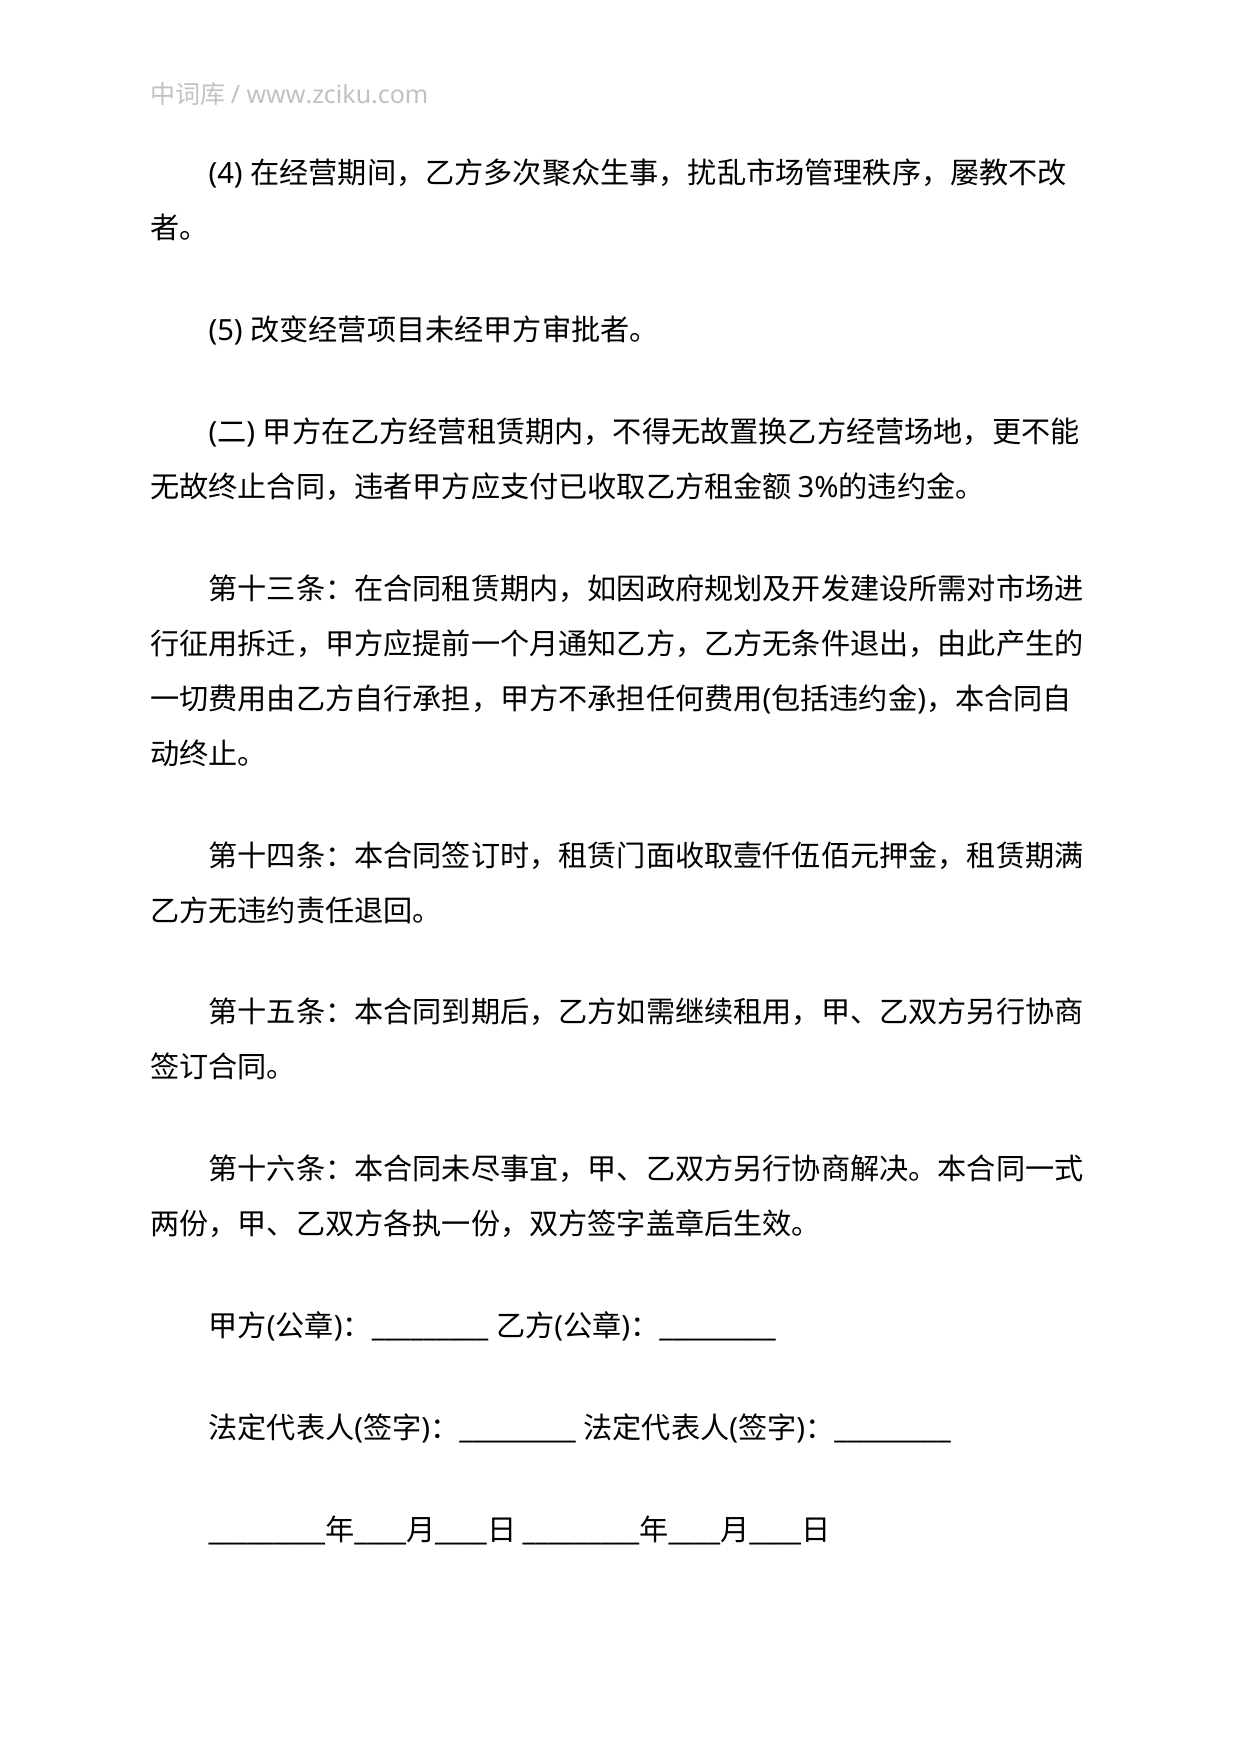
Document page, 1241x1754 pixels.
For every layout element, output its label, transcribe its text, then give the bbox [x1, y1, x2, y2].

text _________年____月____日 _________年____月____日 [150, 1506, 1090, 1549]
text (二) 甲方在乙方经营租赁期内，不得无故置换乙方经营场地，更不能无故终止合同，违者甲方应支付已收取乙方租金额3%的违约金。 [150, 409, 1090, 506]
text 第十六条：本合同未尽事宜，甲、乙双方另行协商解决。本合同一式两份，甲、乙双方各执一份，双方签字盖章后生效。 [150, 1146, 1090, 1243]
text (5) 改变经营项目未经甲方审批者。 [150, 307, 1090, 349]
text 第十五条：本合同到期后，乙方如需继续租用，甲、乙双方另行协商签订合同。 [150, 989, 1090, 1086]
text 第十四条：本合同签订时，租赁门面收取壹仟伍佰元押金，租赁期满乙方无违约责任退回。 [150, 832, 1090, 929]
text 法定代表人(签字)：_________ 法定代表人(签字)：_________ [150, 1404, 1090, 1447]
text 第十三条：在合同租赁期内，如因政府规划及开发建设所需对市场进行征用拆迁，甲方应提前一个月通知乙方，乙方无条件退出，由此产生的一切费用由乙方自行承担，甲方不承担任何费用(包括违约金)，本合同自动终止。 [150, 566, 1090, 773]
text 甲方(公章)：_________ 乙方(公章)：_________ [150, 1302, 1090, 1345]
text (4) 在经营期间，乙方多次聚众生事，扰乱市场管理秩序，屡教不改者。 [150, 150, 1090, 247]
